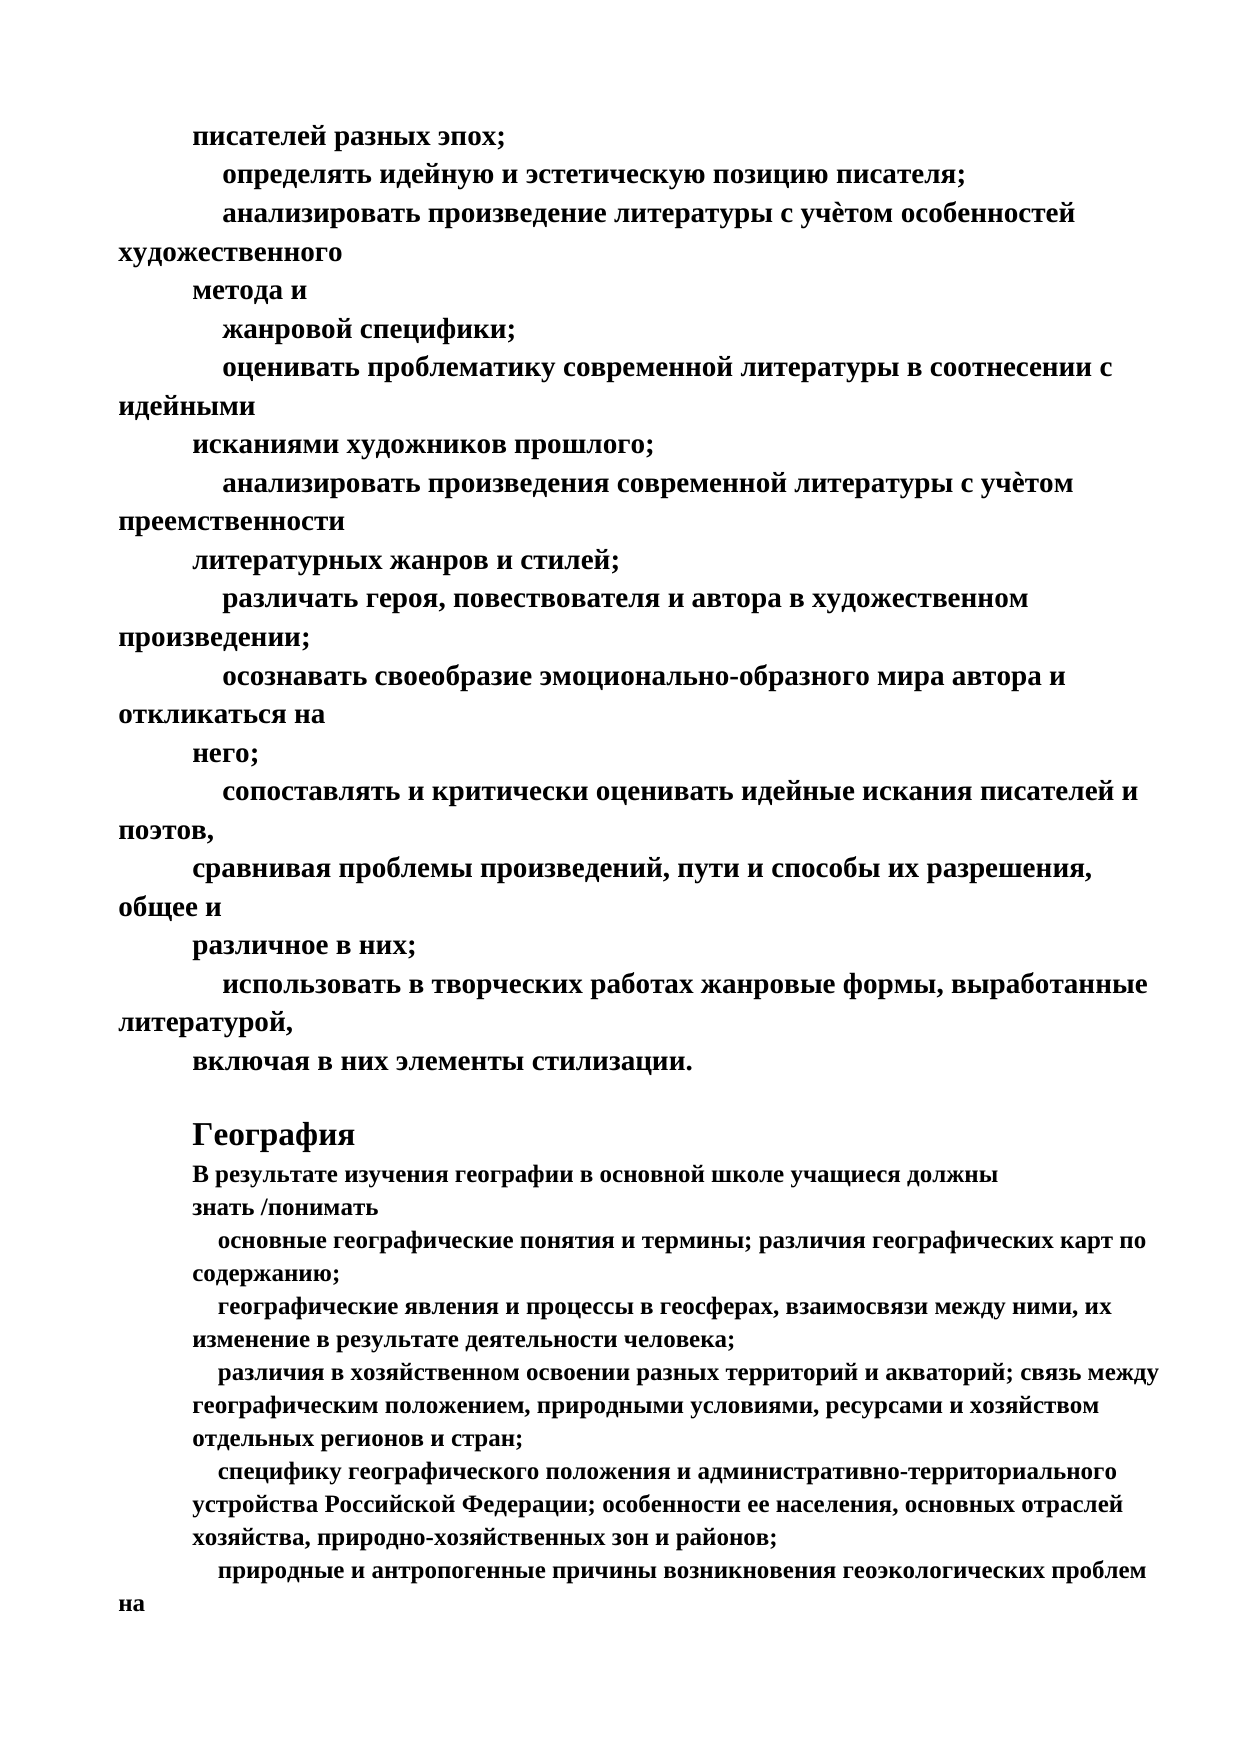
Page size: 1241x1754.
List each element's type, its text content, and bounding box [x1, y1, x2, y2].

text  различать героя, повествователя и автора в художественном произведении; [118, 581, 1167, 653]
text  природные и антропогенные причины возникновения геоэкологических проблем на [118, 1555, 1167, 1617]
text знать /понимать [118, 1192, 1167, 1221]
text  осознавать своеобразие эмоционально-образного мира автора и откликаться на [118, 658, 1167, 730]
text различное в них; [118, 927, 1167, 961]
text  жанровой специфики; [118, 311, 1167, 344]
text отдельных регионов и стран; [118, 1423, 1167, 1452]
text  географические явления и процессы в геосферах, взаимосвязи между ними, их [118, 1291, 1167, 1319]
text хозяйства, природно-хозяйственных зон и районов; [118, 1522, 1167, 1551]
text  анализировать произведение литературы с учѐтом особенностей художественного [118, 195, 1167, 267]
text  сопоставлять и критически оценивать идейные искания писателей и поэтов, [118, 773, 1167, 845]
text  анализировать произведения современной литературы с учѐтом преемственности [118, 465, 1167, 537]
text него; [118, 735, 1167, 768]
text писателей разных эпох; [118, 118, 1167, 152]
text  оценивать проблематику современной литературы в соотнесении с идейными [118, 349, 1167, 421]
text географическим положением, природными условиями, ресурсами и хозяйством [118, 1390, 1167, 1419]
text  использовать в творческих работах жанровые формы, выработанные литературой, [118, 966, 1167, 1038]
text География [118, 1115, 1167, 1153]
text метода и [118, 272, 1167, 306]
text исканиями художников прошлого; [118, 426, 1167, 460]
text включая в них элементы стилизации. [118, 1043, 1167, 1077]
text В результате изучения географии в основной школе учащиеся должны [118, 1159, 1167, 1187]
text устройства Российской Федерации; особенности ее населения, основных отраслей [118, 1489, 1167, 1518]
text  различия в хозяйственном освоении разных территорий и акваторий; связь между [118, 1357, 1167, 1386]
text сравнивая проблемы произведений, пути и способы их разрешения, общее и [118, 850, 1167, 922]
text  специфику географического положения и административно-территориального [118, 1456, 1167, 1485]
text содержанию; [118, 1258, 1167, 1287]
text  определять идейную и эстетическую позицию писателя; [118, 157, 1167, 190]
text  основные географические понятия и термины; различия географических карт по [118, 1225, 1167, 1253]
text изменение в результате деятельности человека; [118, 1324, 1167, 1353]
text литературных жанров и стилей; [118, 542, 1167, 576]
